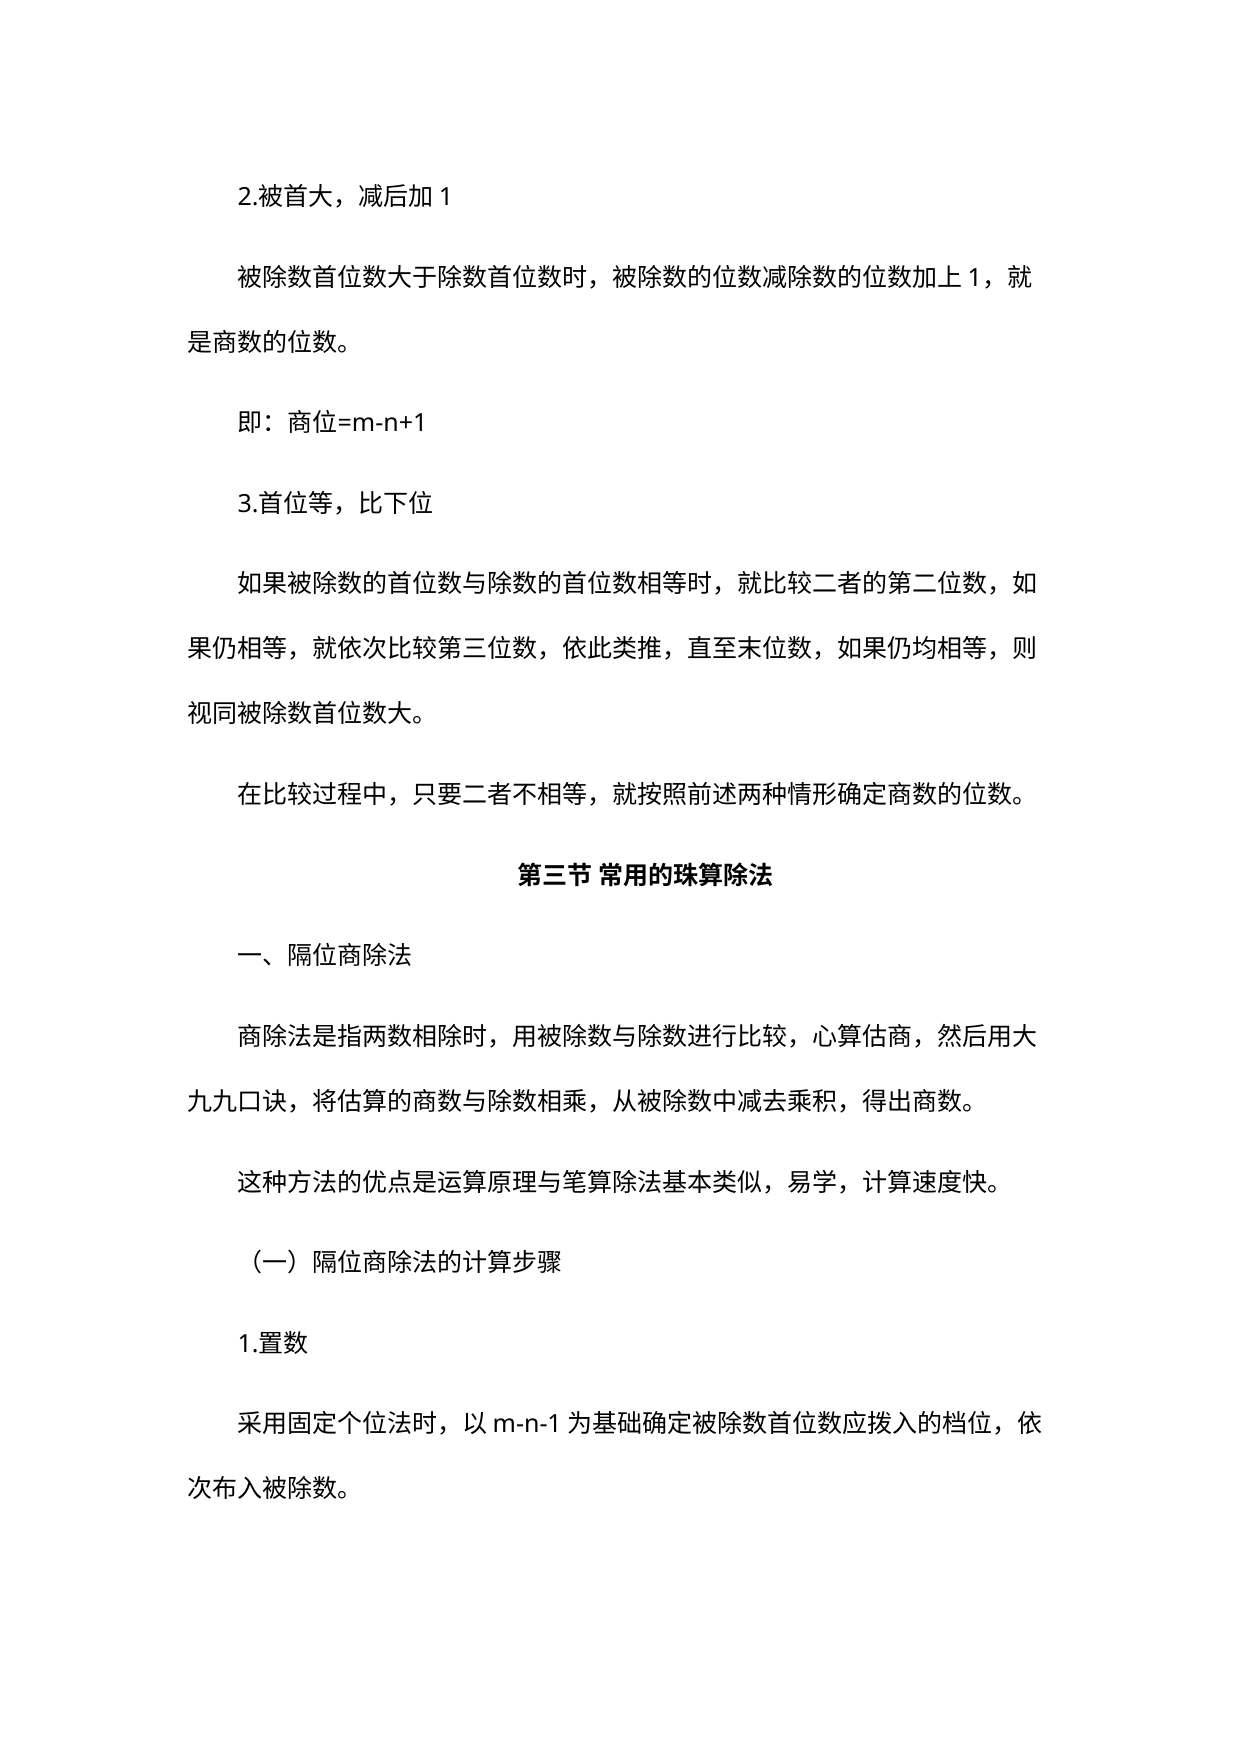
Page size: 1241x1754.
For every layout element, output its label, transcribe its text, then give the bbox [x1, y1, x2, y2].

text 商除法是指两数相除时，用被除数与除数进行比较，心算估商，然后用大九九口诀，将估算的商数与除数相乘，从被除数中减去乘积，得出商数。 [187, 1002, 1053, 1132]
text 第三节 常用的珠算除法 [187, 841, 1053, 906]
text 在比较过程中，只要二者不相等，就按照前述两种情形确定商数的位数。 [187, 760, 1053, 825]
text 1.置数 [187, 1309, 1053, 1374]
text 被除数首位数大于除数首位数时，被除数的位数减除数的位数加上1，就是商数的位数。 [187, 243, 1053, 373]
text （一）隔位商除法的计算步骤 [187, 1228, 1053, 1293]
text 一、隔位商除法 [187, 921, 1053, 986]
text 即：商位=m-n+1 [187, 388, 1053, 453]
text 2.被首大，减后加1 [187, 162, 1053, 227]
text 如果被除数的首位数与除数的首位数相等时，就比较二者的第二位数，如果仍相等，就依次比较第三位数，依此类推，直至末位数，如果仍均相等，则视同被除数首位数大。 [187, 549, 1053, 744]
text 采用固定个位法时，以m-n-1为基础确定被除数首位数应拨入的档位，依次布入被除数。 [187, 1389, 1053, 1519]
text 3.首位等，比下位 [187, 469, 1053, 534]
text 这种方法的优点是运算原理与笔算除法基本类似，易学，计算速度快。 [187, 1148, 1053, 1213]
